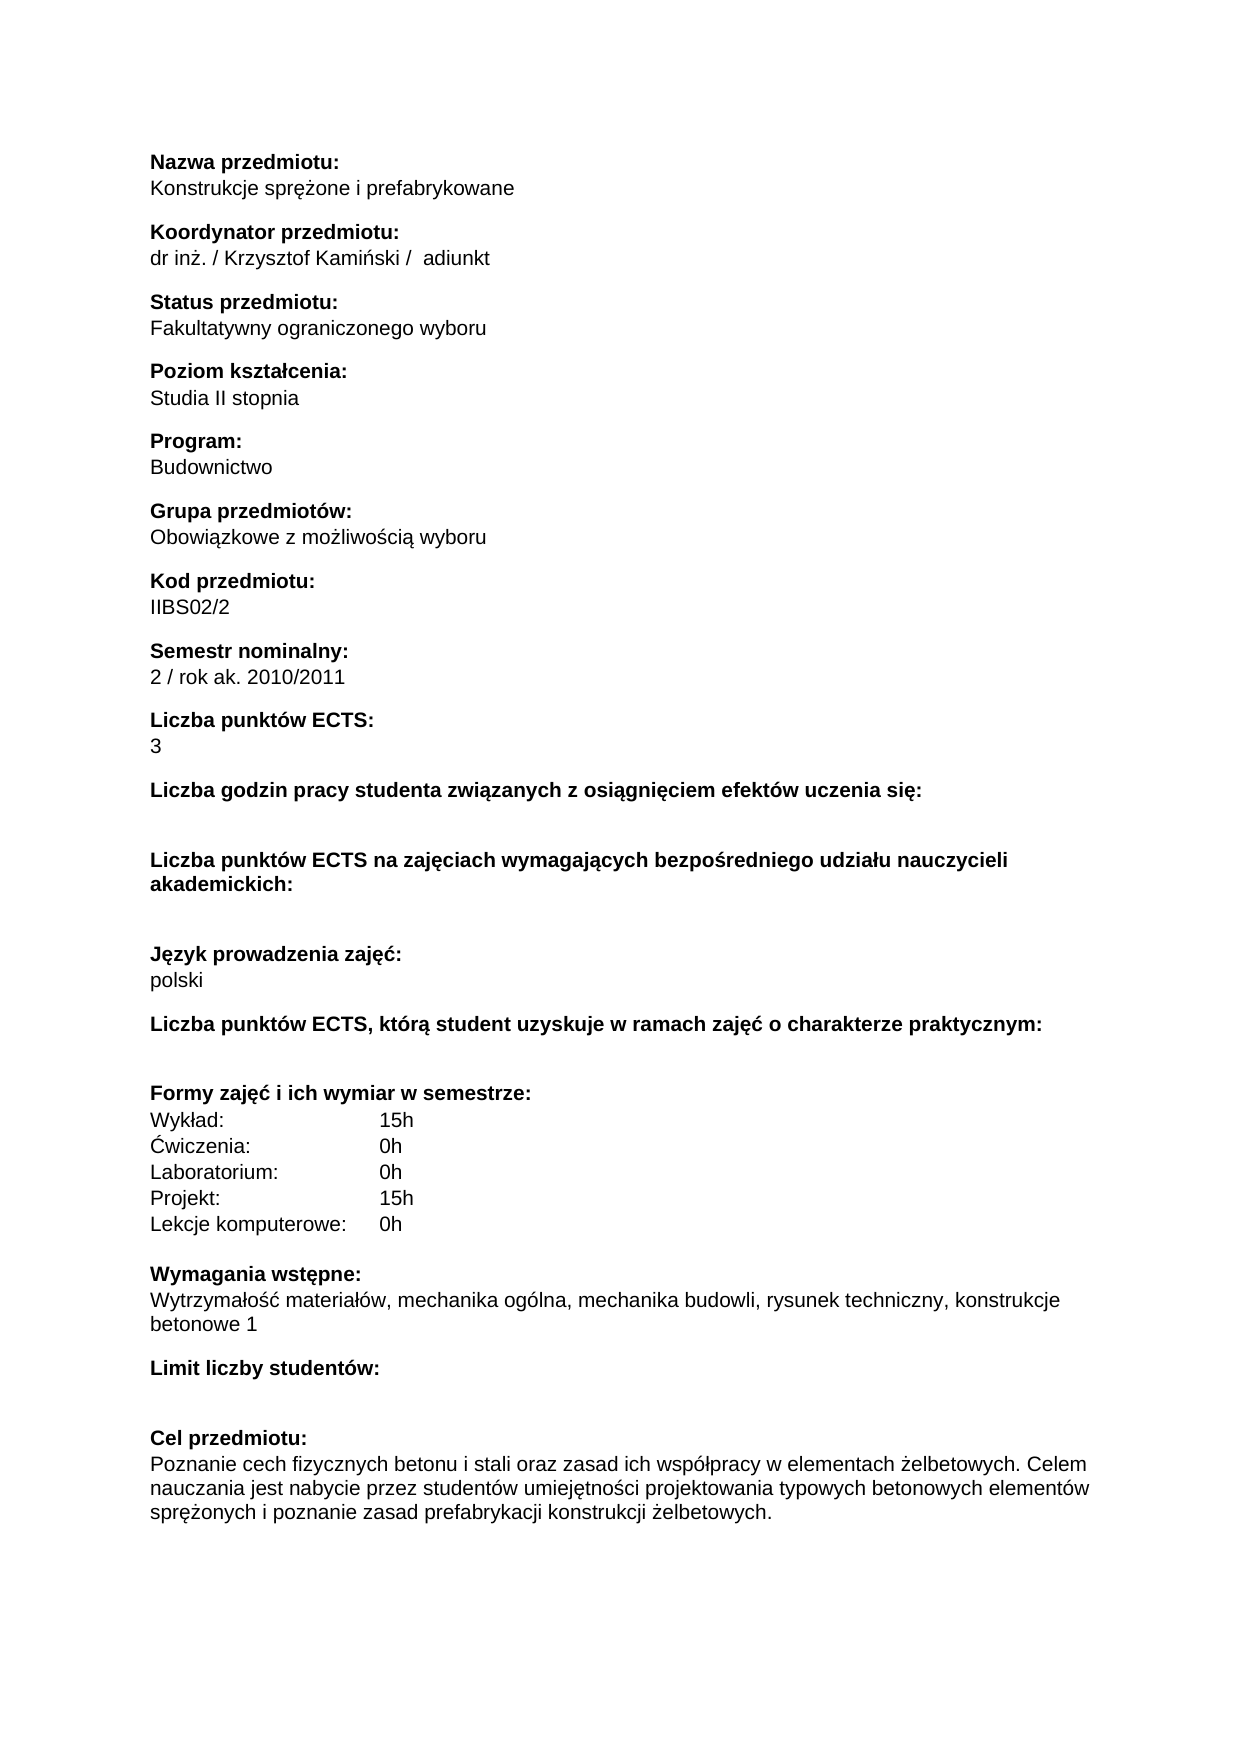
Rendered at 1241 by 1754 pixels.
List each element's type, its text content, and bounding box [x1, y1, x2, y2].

table_cell Ćwiczenia: [140, 1134, 367, 1158]
text Formy zajęć i ich wymiar w semestrze: [150, 1081, 1090, 1105]
text Koordynator przedmiotu: [150, 220, 1090, 244]
text Kod przedmiotu: [150, 569, 1090, 593]
text Liczba punktów ECTS: [150, 708, 1090, 732]
text IIBS02/2 [150, 595, 1090, 619]
text Grupa przedmiotów: [150, 499, 1090, 523]
text 3 [150, 734, 1090, 758]
text Liczba punktów ECTS na zajęciach wymagających bezpośredniego udziału nauczycieli akademickich: [150, 848, 1090, 896]
text Cel przedmiotu: [150, 1426, 1090, 1449]
text Język prowadzenia zajęć: [150, 942, 1090, 966]
table_header Wykład: [140, 1108, 367, 1132]
text Limit liczby studentów: [150, 1356, 1090, 1380]
text Studia II stopnia [150, 385, 1090, 409]
text Semestr nominalny: [150, 638, 1090, 662]
text Liczba punktów ECTS, którą student uzyskuje w ramach zajęć o charakterze praktycznym: [150, 1011, 1090, 1035]
table_header 15h [369, 1108, 597, 1132]
table_cell Lekcje komputerowe: [140, 1212, 367, 1236]
text Status przedmiotu: [150, 289, 1090, 313]
table_cell 15h [369, 1184, 597, 1210]
text Program: [150, 429, 1090, 453]
text polski [150, 968, 1090, 992]
table_cell Laboratorium: [140, 1160, 367, 1184]
table_cell Projekt: [140, 1186, 367, 1210]
text Budownictwo [150, 455, 1090, 479]
text Konstrukcje sprężone i prefabrykowane [150, 176, 1090, 200]
table_cell 0h [369, 1158, 597, 1184]
text Fakultatywny ograniczonego wyboru [150, 316, 1090, 339]
table_cell 0h [369, 1132, 597, 1158]
text 2 / rok ak. 2010/2011 [150, 664, 1090, 688]
text Obowiązkowe z możliwością wyboru [150, 525, 1090, 549]
text Wytrzymałość materiałów, mechanika ogólna, mechanika budowli, rysunek techniczny, konstrukcje betonowe 1 [150, 1288, 1090, 1336]
text Nazwa przedmiotu: [150, 150, 1090, 174]
text Poznanie cech fizycznych betonu i stali oraz zasad ich współpracy w elementach żelbetowych. Celem nauczania jest nabycie przez studentów umiejętności projektowania typowych betonowych elementów sprężonych i poznanie zasad prefabrykacji konstrukcji żelbetowych. [150, 1452, 1090, 1523]
table_cell 0h [369, 1210, 597, 1236]
text Poziom kształcenia: [150, 359, 1090, 383]
text Wymagania wstępne: [150, 1262, 1090, 1286]
text Liczba godzin pracy studenta związanych z osiągnięciem efektów uczenia się: [150, 778, 1090, 802]
text dr inż. / Krzysztof Kamiński / adiunkt [150, 246, 1090, 270]
